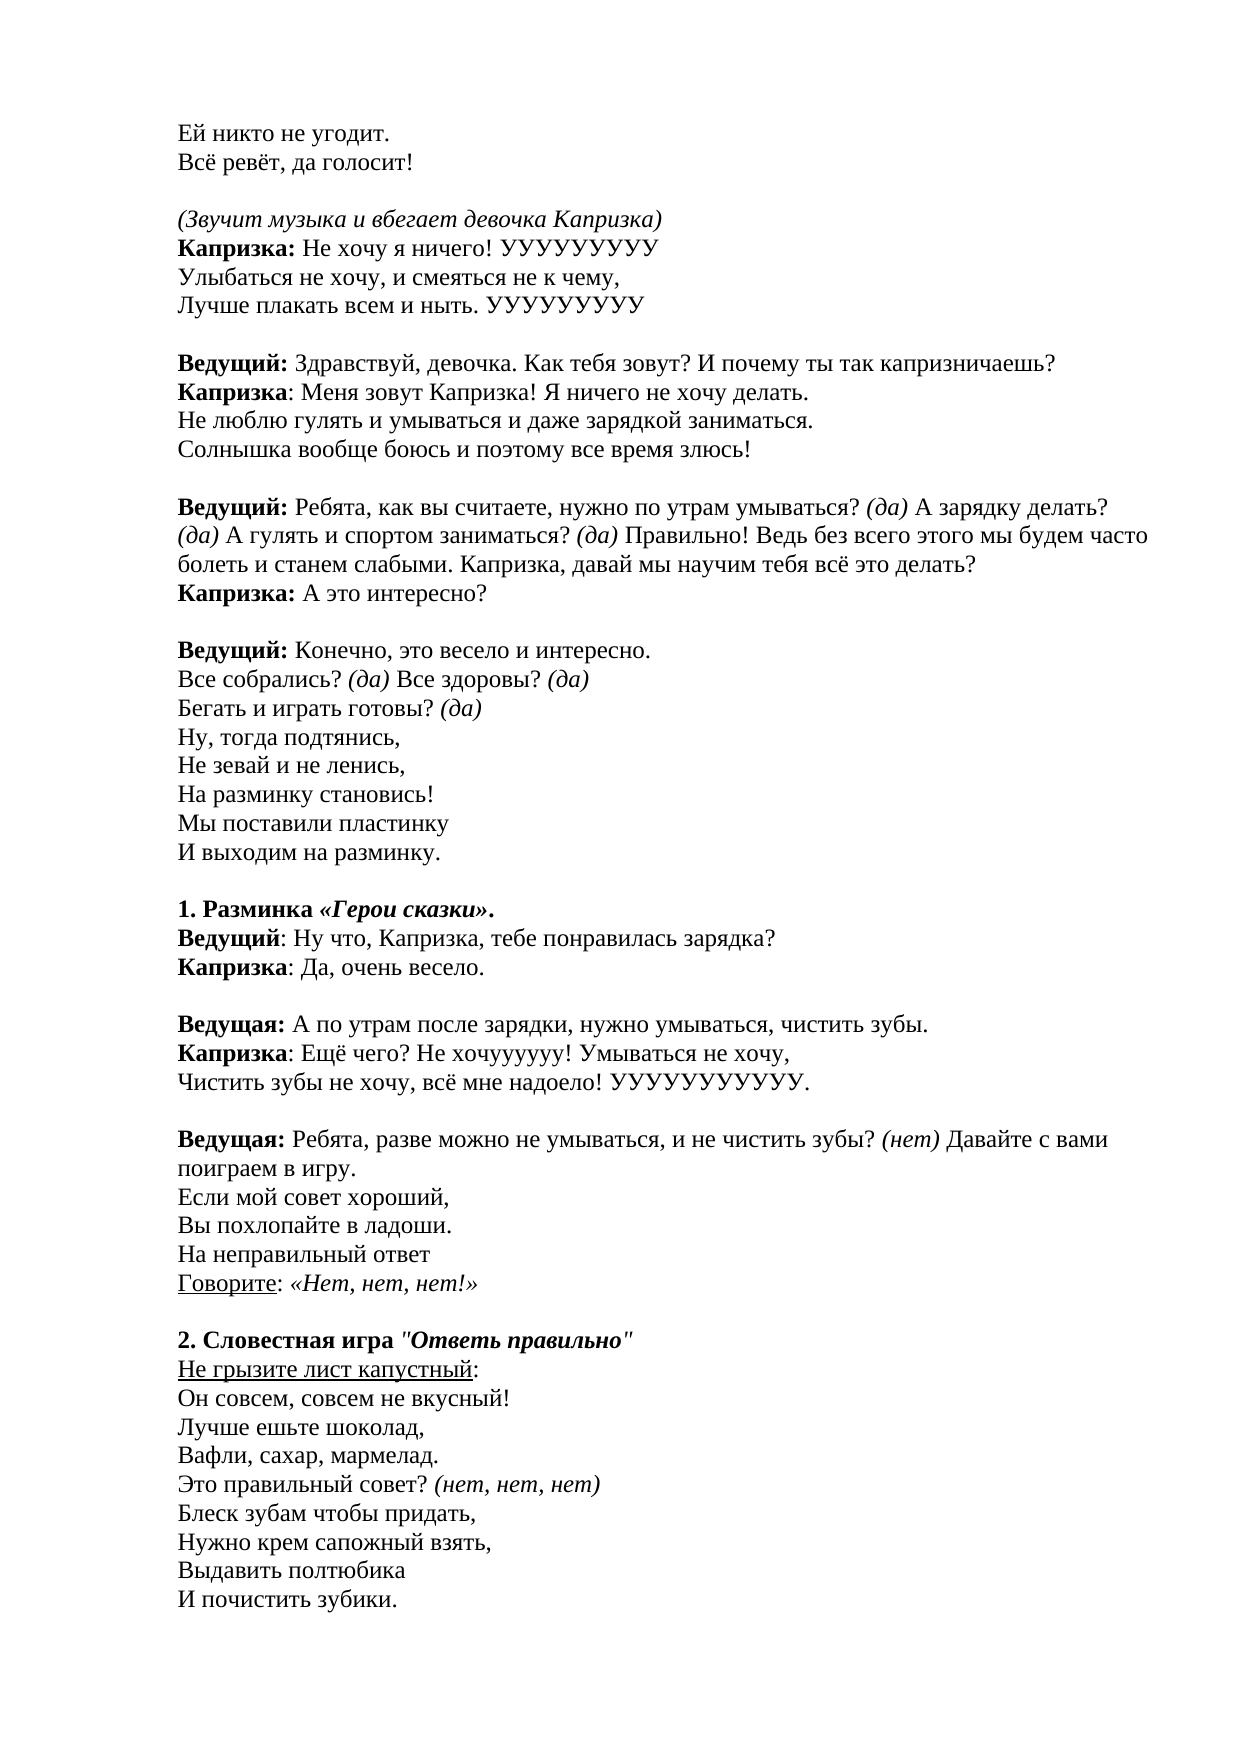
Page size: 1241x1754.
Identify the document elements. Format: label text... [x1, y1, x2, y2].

text Не грызите лист капустный: [177, 1354, 1152, 1383]
text Вы похлопайте в ладоши. [177, 1211, 1152, 1239]
text Чистить зубы не хочу, всё мне надоело! УУУУУУУУУУУ. [177, 1067, 1152, 1096]
text Ведущий: Ну что, Капризка, тебе понравилась зарядка? [177, 923, 1152, 952]
text И почистить зубики. [177, 1584, 1152, 1613]
text Если мой совет хороший, [177, 1182, 1152, 1211]
text Он совсем, совсем не вкусный! [177, 1383, 1152, 1412]
text Ведущий: Здравствуй, девочка. Как тебя зовут? И почему ты так капризничаешь? [177, 348, 1152, 377]
text Не люблю гулять и умываться и даже зарядкой заниматься. [177, 406, 1152, 434]
text Лучше ешьте шоколад, [177, 1412, 1152, 1441]
text Капризка: Меня зовут Капризка! Я ничего не хочу делать. [177, 377, 1152, 406]
text (Звучит музыка и вбегает девочка Капризка) [177, 204, 1152, 233]
text Выдавить полтюбика [177, 1556, 1152, 1584]
text Бегать и играть готовы? (да) [177, 693, 1152, 722]
text Улыбаться не хочу, и смеяться не к чему, [177, 262, 1152, 291]
text Ведущая: Ребята, разве можно не умываться, и не чистить зубы? (нет) Давайте с вами поиграем в игру. [177, 1124, 1152, 1182]
text И выходим на разминку. [177, 837, 1152, 866]
text Ведущий: Ребята, как вы считаете, нужно по утрам умываться? (да) А зарядку делать? (да) А гулять и спортом заниматься? (да) Правильно! Ведь без всего этого мы будем часто болеть и станем слабыми. Капризка, давай мы научим тебя всё это делать? [177, 492, 1152, 578]
text Мы поставили пластинку [177, 808, 1152, 837]
text Блеск зубам чтобы придать, [177, 1498, 1152, 1527]
text 2. Словестная игра "Ответь правильно" [177, 1326, 1152, 1354]
text Нужно крем сапожный взять, [177, 1527, 1152, 1556]
text Капризка: Да, очень весело. [177, 952, 1152, 981]
text Не зевай и не ленись, [177, 751, 1152, 779]
text Ведущая: А по утрам после зарядки, нужно умываться, чистить зубы. [177, 1009, 1152, 1038]
text Это правильный совет? (нет, нет, нет) [177, 1469, 1152, 1498]
text Капризка: Не хочу я ничего! УУУУУУУУУ [177, 233, 1152, 262]
text Солнышка вообще боюсь и поэтому все время злюсь! [177, 434, 1152, 463]
text Говорите: «Нет, нет, нет!» [177, 1268, 1152, 1297]
text На неправильный ответ [177, 1239, 1152, 1268]
text Капризка: Ещё чего? Не хочуууууу! Умываться не хочу, [177, 1038, 1152, 1067]
text Всё ревёт, да голосит! [177, 147, 1152, 176]
text На разминку становись! [177, 779, 1152, 808]
text Вафли, сахар, мармелад. [177, 1441, 1152, 1469]
text Все собрались? (да) Все здоровы? (да) [177, 664, 1152, 693]
text Ну, тогда подтянись, [177, 722, 1152, 751]
text Капризка: А это интересно? [177, 578, 1152, 607]
text Лучше плакать всем и ныть. УУУУУУУУУ [177, 291, 1152, 319]
text Ведущий: Конечно, это весело и интересно. [177, 636, 1152, 664]
text Ей никто не угодит. [177, 118, 1152, 147]
text 1. Разминка «Герои сказки». [177, 894, 1152, 923]
